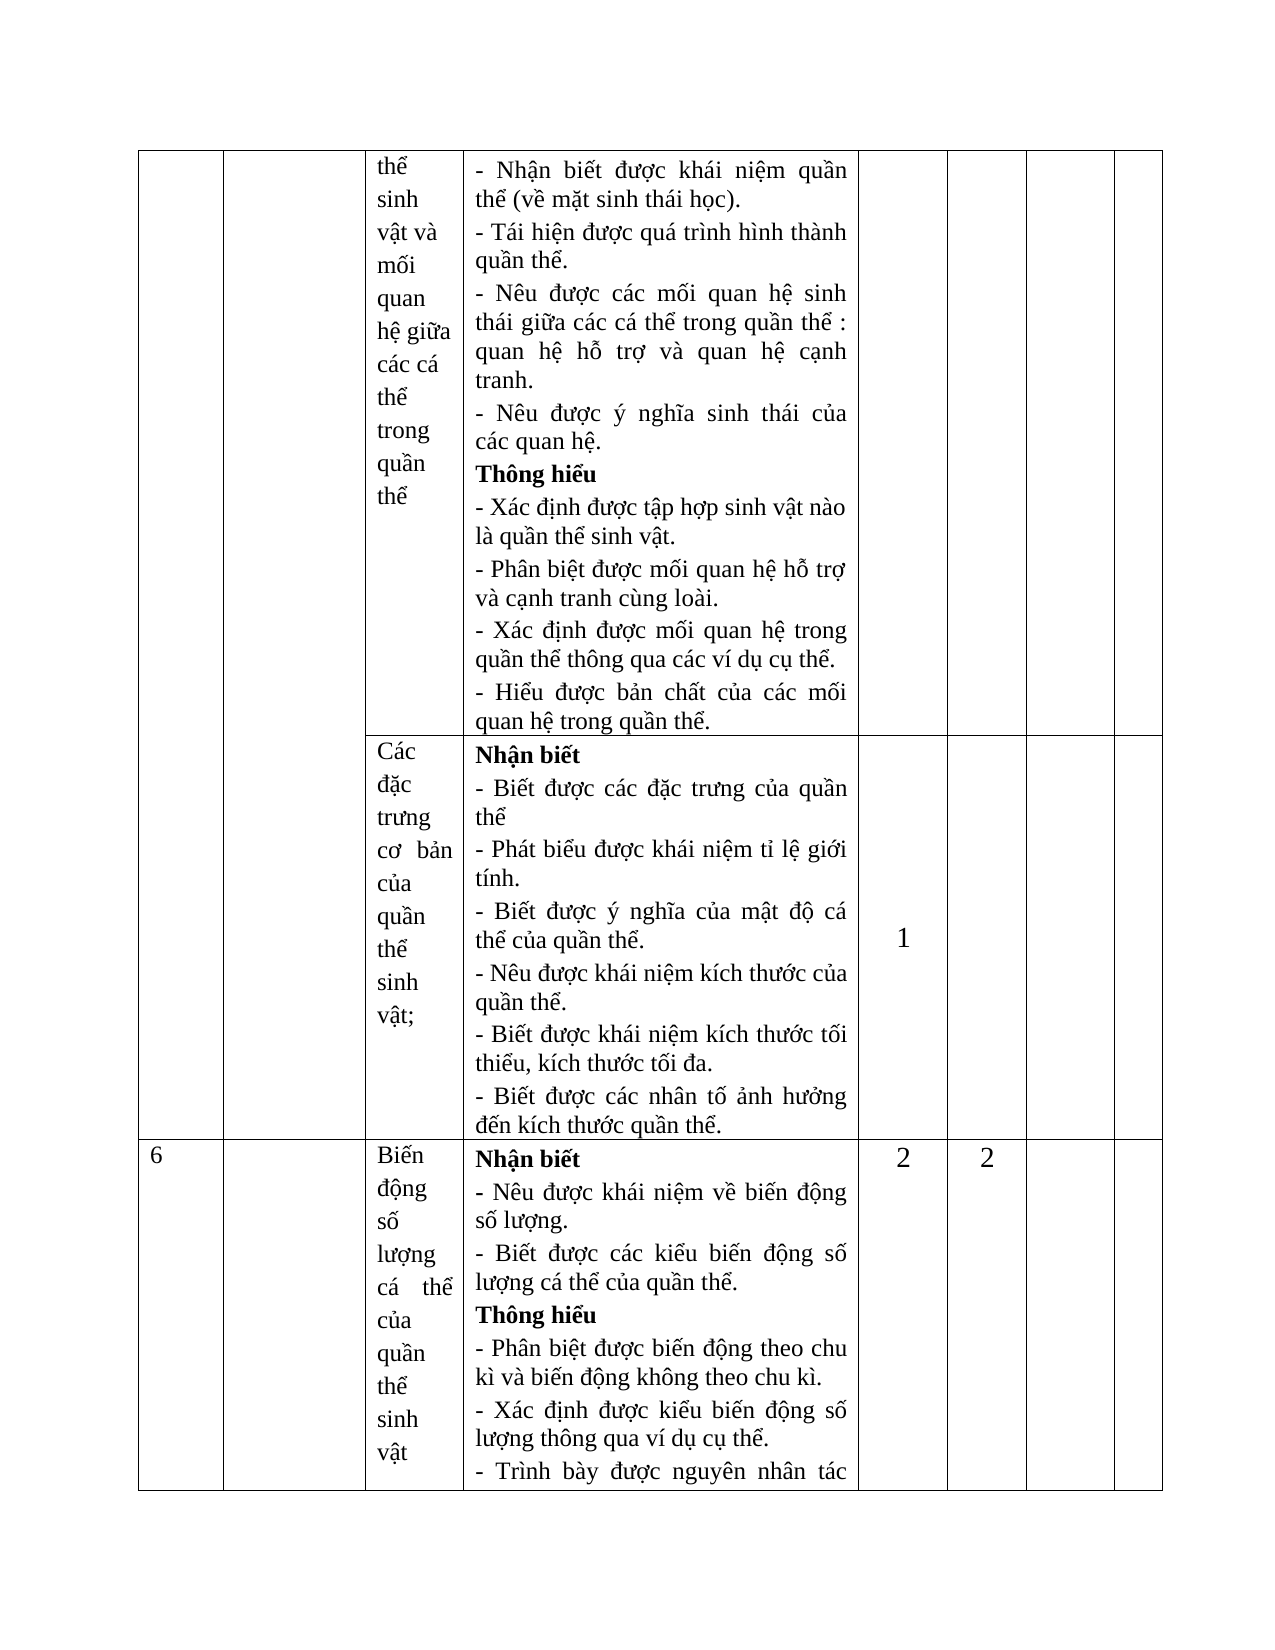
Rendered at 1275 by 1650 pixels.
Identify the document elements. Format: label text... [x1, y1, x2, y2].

table_cell 6 [139, 1140, 223, 1490]
table_cell [1115, 1140, 1162, 1490]
table_cell [224, 1140, 365, 1490]
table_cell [464, 1140, 858, 1490]
table_cell [1027, 736, 1114, 1139]
table_cell [224, 151, 365, 1139]
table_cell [464, 151, 858, 735]
table_cell [1115, 736, 1162, 1139]
table_cell Các đặc trưng cơ bản của quần thể sinh vật; [366, 736, 463, 1139]
table_cell [1027, 1140, 1114, 1490]
table_cell [948, 736, 1026, 1139]
table_cell [1115, 151, 1162, 735]
table_cell Nhận biết - Biết được các đặc trưng của quần thể - Phát biểu được khái niệm tỉ lệ giới tính. - Biết được ý nghĩa của mật độ cá thể của quần thể. - Nêu được khái niệm kích thước của quần thể. - Biết được khái niệm kích thước tối thiểu, kích thước tối đa. - Biết được các nhân tố ảnh hưởng đến kích thước quần thể. [464, 736, 858, 1139]
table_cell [366, 1140, 463, 1490]
table_cell 1 [859, 736, 947, 1139]
table_cell 5 [139, 151, 223, 1139]
table_cell [1027, 151, 1114, 735]
table_cell 1 [948, 151, 1026, 735]
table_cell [366, 151, 463, 735]
table_cell 2 [859, 1140, 947, 1490]
table_cell 1 [859, 151, 947, 735]
table_cell 2 [948, 1140, 1026, 1490]
